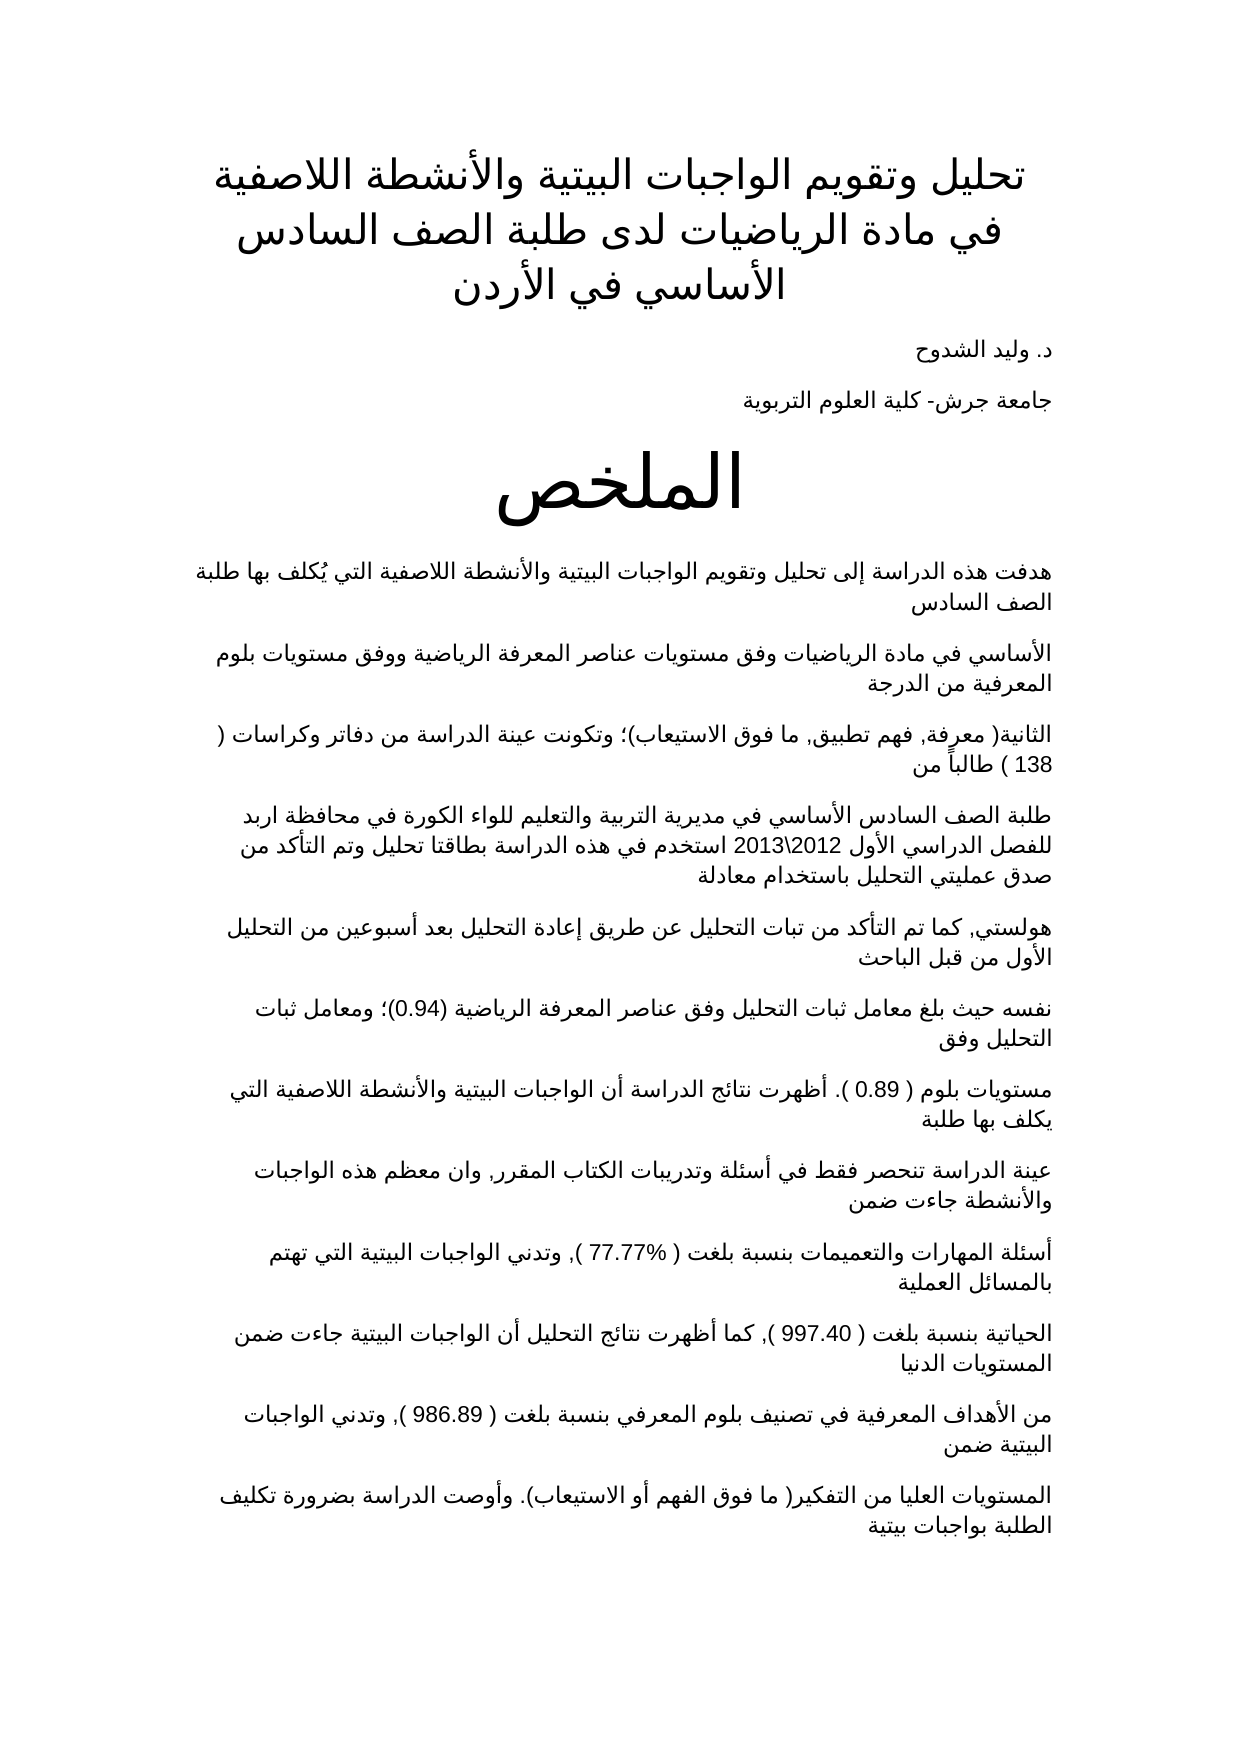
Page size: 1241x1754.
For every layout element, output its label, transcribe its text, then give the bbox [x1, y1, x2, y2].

text الملخص [187, 438, 1053, 524]
text طلبة الصف السادس الأساسي في مديرية التربية والتعليم للواء الكورة في محافظة اربد للفصل الدراسي الأول 2012\2013 استخدم في هذه الدراسة بطاقتا تحليل وتم التأكد من صدق عمليتي التحليل باستخدام معادلة [187, 802, 1053, 889]
text المستويات العليا من التفكير( ما فوق الفهم أو الاستيعاب). وأوصت الدراسة بضرورة تكليف الطلبة بواجبات بيتية [187, 1482, 1053, 1539]
text الأساسي في مادة الرياضيات وفق مستويات عناصر المعرفة الرياضية ووفق مستويات بلوم المعرفية من الدرجة [187, 639, 1053, 696]
text جامعة جرش- كلية العلوم التربوية [187, 387, 1053, 413]
text تحليل وتقويم الواجبات البيتية والأنشطة اللاصفية في مادة الرياضيات لدى طلبة الصف السادس الأساسي في الأردن [187, 150, 1053, 308]
text د. وليد الشدوح [187, 336, 1053, 362]
text الحياتية بنسبة بلغت ( 997.40 ), كما أظهرت نتائج التحليل أن الواجبات البيتية جاءت ضمن المستويات الدنيا [187, 1320, 1053, 1376]
text نفسه حيث بلغ معامل ثبات التحليل وفق عناصر المعرفة الرياضية (0.94)؛ ومعامل ثبات التحليل وفق [187, 995, 1053, 1051]
text من الأهداف المعرفية في تصنيف بلوم المعرفي بنسبة بلغت ( 986.89 ), وتدني الواجبات البيتية ضمن [187, 1401, 1053, 1457]
text هولستي, كما تم التأكد من تبات التحليل عن طريق إعادة التحليل بعد أسبوعين من التحليل الأول من قبل الباحث [187, 913, 1053, 970]
text أسئلة المهارات والتعميمات بنسبة بلغت ( %77.77 ), وتدني الواجبات البيتية التي تهتم بالمسائل العملية [187, 1238, 1053, 1295]
text الثانية( معرفة, فهم تطبيق, ما فوق الاستيعاب)؛ وتكونت عينة الدراسة من دفاتر وكراسات ( 138 ) طالباً من [187, 721, 1053, 777]
text عينة الدراسة تنحصر فقط في أسئلة وتدريبات الكتاب المقرر, وان معظم هذه الواجبات والأنشطة جاءت ضمن [187, 1157, 1053, 1214]
text هدفت هذه الدراسة إلى تحليل وتقويم الواجبات البيتية والأنشطة اللاصفية التي يُكلف بها طلبة الصف السادس [187, 558, 1053, 615]
text مستويات بلوم ( 0.89 ). أظهرت نتائج الدراسة أن الواجبات البيتية والأنشطة اللاصفية التي يكلف بها طلبة [187, 1076, 1053, 1132]
